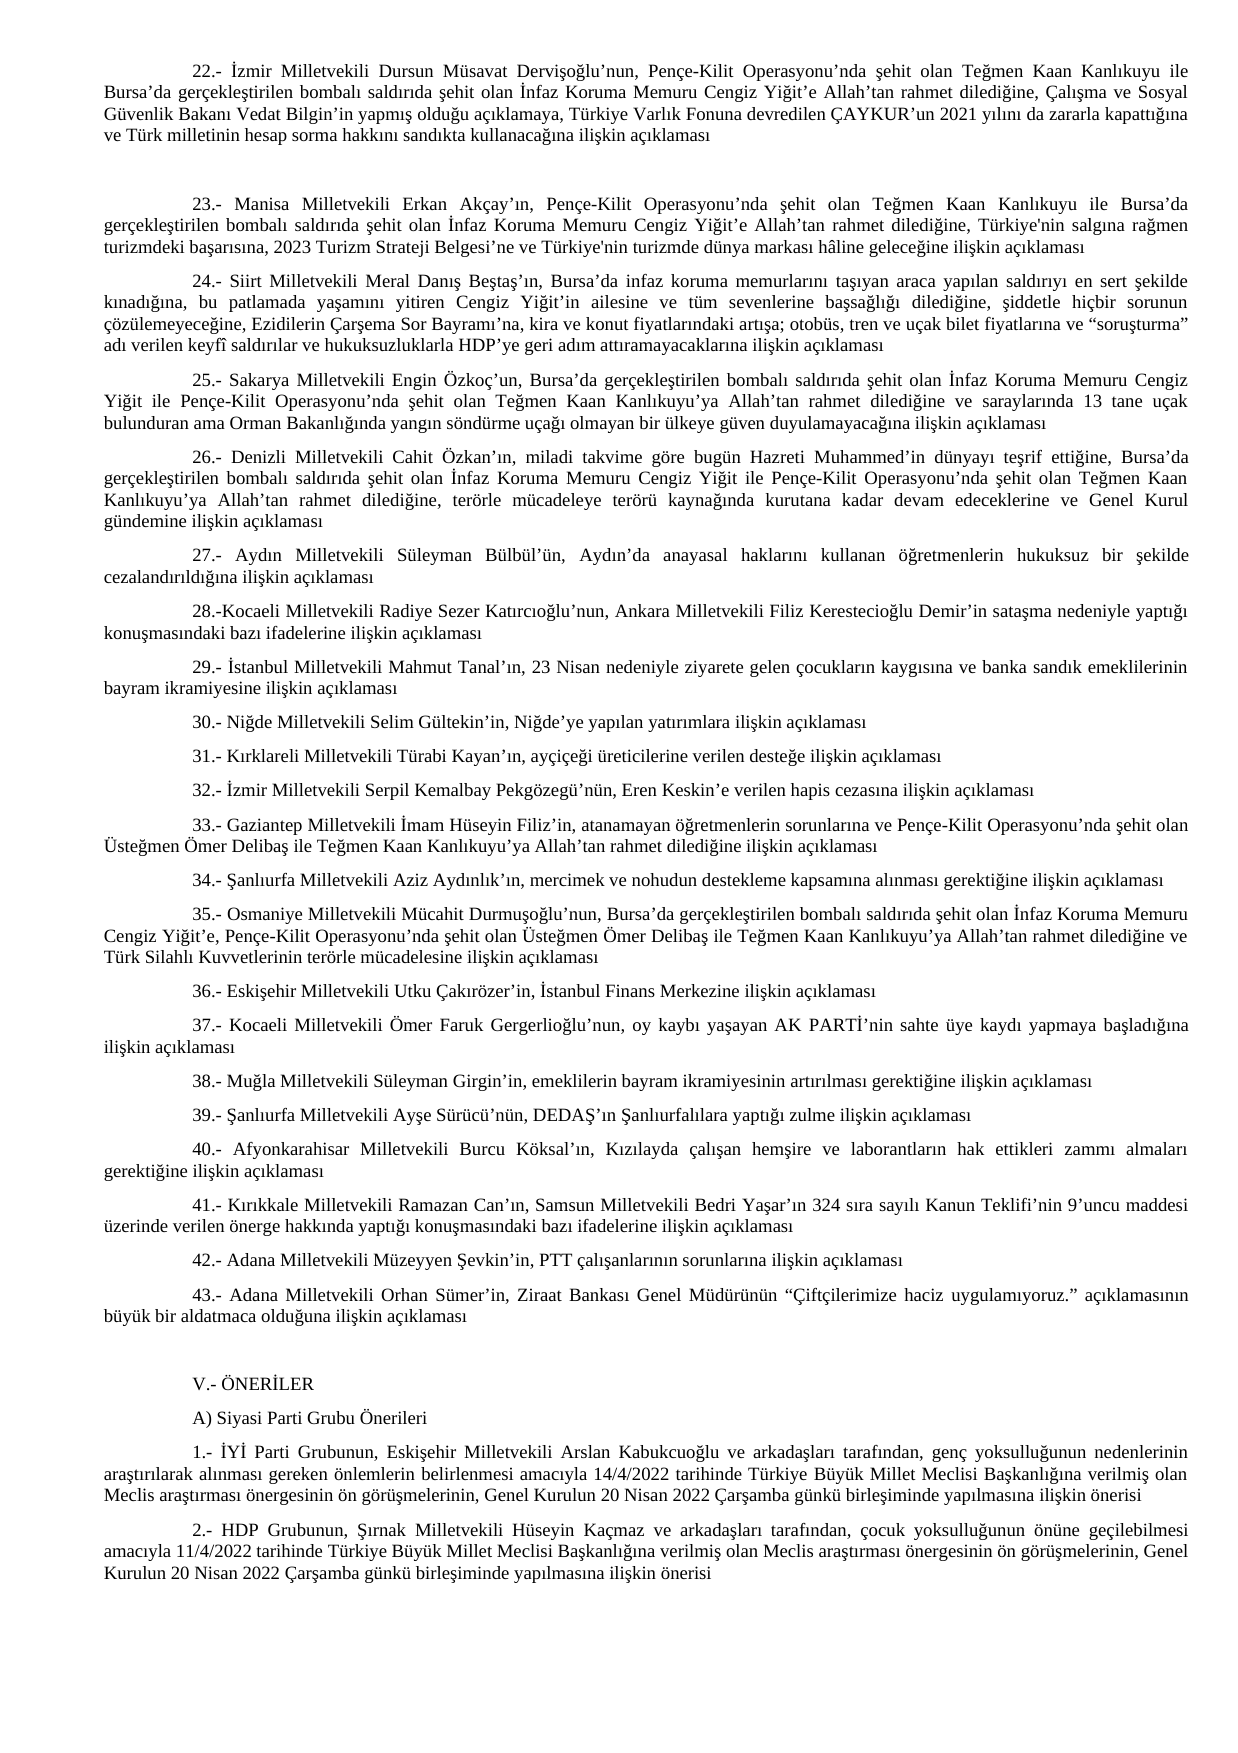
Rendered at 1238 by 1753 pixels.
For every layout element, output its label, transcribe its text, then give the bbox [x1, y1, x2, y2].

text 24.- Siirt Milletvekili Meral Danış Beştaş’ın, Bursa’da infaz koruma memurlarını taşıyan araca yapılan saldırıyı en sert şekilde kınadığına, bu patlamada yaşamını yitiren Cengiz Yiğit’in ailesine ve tüm sevenlerine başsağlığı dilediğine, şiddetle hiçbir sorunun çözülemeyeceğine, Ezidilerin Çarşema Sor Bayramı’na, kira ve konut fiyatlarındaki artışa; otobüs, tren ve uçak bilet fiyatlarına ve “soruşturma” adı verilen keyfî saldırılar ve hukuksuzluklarla HDP’ye geri adım attıramayacaklarına ilişkin açıklaması [103, 270, 1190, 356]
text V.- ÖNERİLER [103, 1373, 1190, 1395]
text 31.- Kırklareli Milletvekili Türabi Kayan’ın, ayçiçeği üreticilerine verilen desteğe ilişkin açıklaması [103, 745, 1190, 767]
text 25.- Sakarya Milletvekili Engin Özkoç’un, Bursa’da gerçekleştirilen bombalı saldırıda şehit olan İnfaz Koruma Memuru Cengiz Yiğit ile Pençe-Kilit Operasyonu’nda şehit olan Teğmen Kaan Kanlıkuyu’ya Allah’tan rahmet dilediğine ve saraylarında 13 tane uçak bulunduran ama Orman Bakanlığında yangın söndürme uçağı olmayan bir ülkeye güven duyulamayacağına ilişkin açıklaması [103, 368, 1190, 433]
text 39.- Şanlıurfa Milletvekili Ayşe Sürücü’nün, DEDAŞ’ın Şanlıurfalılara yaptığı zulme ilişkin açıklaması [103, 1104, 1190, 1126]
text 30.- Niğde Milletvekili Selim Gültekin’in, Niğde’ye yapılan yatırımlara ilişkin açıklaması [103, 711, 1190, 733]
text 33.- Gaziantep Milletvekili İmam Hüseyin Filiz’in, atanamayan öğretmenlerin sorunlarına ve Pençe-Kilit Operasyonu’nda şehit olan Üsteğmen Ömer Delibaş ile Teğmen Kaan Kanlıkuyu’ya Allah’tan rahmet dilediğine ilişkin açıklaması [103, 813, 1190, 857]
text 37.- Kocaeli Milletvekili Ömer Faruk Gergerlioğlu’nun, oy kaybı yaşayan AK PARTİ’nin sahte üye kaydı yapmaya başladığına ilişkin açıklaması [103, 1014, 1190, 1057]
text 35.- Osmaniye Milletvekili Mücahit Durmuşoğlu’nun, Bursa’da gerçekleştirilen bombalı saldırıda şehit olan İnfaz Koruma Memuru Cengiz Yiğit’e, Pençe-Kilit Operasyonu’nda şehit olan Üsteğmen Ömer Delibaş ile Teğmen Kaan Kanlıkuyu’ya Allah’tan rahmet dilediğine ve Türk Silahlı Kuvvetlerinin terörle mücadelesine ilişkin açıklaması [103, 903, 1190, 968]
text 28.-Kocaeli Milletvekili Radiye Sezer Katırcıoğlu’nun, Ankara Milletvekili Filiz Kerestecioğlu Demir’in sataşma nedeniyle yaptığı konuşmasındaki bazı ifadelerine ilişkin açıklaması [103, 600, 1190, 643]
text 32.- İzmir Milletvekili Serpil Kemalbay Pekgözegü’nün, Eren Keskin’e verilen hapis cezasına ilişkin açıklaması [103, 779, 1190, 801]
text 36.- Eskişehir Milletvekili Utku Çakırözer’in, İstanbul Finans Merkezine ilişkin açıklaması [103, 980, 1190, 1002]
text 40.- Afyonkarahisar Milletvekili Burcu Köksal’ın, Kızılayda çalışan hemşire ve laborantların hak ettikleri zammı almaları gerektiğine ilişkin açıklaması [103, 1138, 1190, 1181]
text 1.- İYİ Parti Grubunun, Eskişehir Milletvekili Arslan Kabukcuoğlu ve arkadaşları tarafından, genç yoksulluğunun nedenlerinin araştırılarak alınması gereken önlemlerin belirlenmesi amacıyla 14/4/2022 tarihinde Türkiye Büyük Millet Meclisi Başkanlığına verilmiş olan Meclis araştırması önergesinin ön görüşmelerinin, Genel Kurulun 20 Nisan 2022 Çarşamba günkü birleşiminde yapılmasına ilişkin önerisi [103, 1441, 1190, 1506]
text 23.- Manisa Milletvekili Erkan Akçay’ın, Pençe-Kilit Operasyonu’nda şehit olan Teğmen Kaan Kanlıkuyu ile Bursa’da gerçekleştirilen bombalı saldırıda şehit olan İnfaz Koruma Memuru Cengiz Yiğit’e Allah’tan rahmet dilediğine, Türkiye'nin salgına rağmen turizmdeki başarısına, 2023 Turizm Strateji Belgesi’ne ve Türkiye'nin turizmde dünya markası hâline geleceğine ilişkin açıklaması [103, 192, 1190, 257]
text 42.- Adana Milletvekili Müzeyyen Şevkin’in, PTT çalışanlarının sorunlarına ilişkin açıklaması [103, 1249, 1190, 1271]
text 22.- İzmir Milletvekili Dursun Müsavat Dervişoğlu’nun, Pençe-Kilit Operasyonu’nda şehit olan Teğmen Kaan Kanlıkuyu ile Bursa’da gerçekleştirilen bombalı saldırıda şehit olan İnfaz Koruma Memuru Cengiz Yiğit’e Allah’tan rahmet dilediğine, Çalışma ve Sosyal Güvenlik Bakanı Vedat Bilgin’in yapmış olduğu açıklamaya, Türkiye Varlık Fonuna devredilen ÇAYKUR’un 2021 yılını da zararla kapattığına ve Türk milletinin hesap sorma hakkını sandıkta kullanacağına ilişkin açıklaması [103, 60, 1190, 146]
text 29.- İstanbul Milletvekili Mahmut Tanal’ın, 23 Nisan nedeniyle ziyarete gelen çocukların kaygısına ve banka sandık emeklilerinin bayram ikramiyesine ilişkin açıklaması [103, 656, 1190, 699]
text A) Siyasi Parti Grubu Önerileri [103, 1407, 1190, 1429]
text 34.- Şanlıurfa Milletvekili Aziz Aydınlık’ın, mercimek ve nohudun destekleme kapsamına alınması gerektiğine ilişkin açıklaması [103, 869, 1190, 891]
text 43.- Adana Milletvekili Orhan Sümer’in, Ziraat Bankası Genel Müdürünün “Çiftçilerimize haciz uygulamıyoruz.” açıklamasının büyük bir aldatmaca olduğuna ilişkin açıklaması [103, 1283, 1190, 1327]
text 26.- Denizli Milletvekili Cahit Özkan’ın, miladi takvime göre bugün Hazreti Muhammed’in dünyayı teşrif ettiğine, Bursa’da gerçekleştirilen bombalı saldırıda şehit olan İnfaz Koruma Memuru Cengiz Yiğit ile Pençe-Kilit Operasyonu’nda şehit olan Teğmen Kaan Kanlıkuyu’ya Allah’tan rahmet dilediğine, terörle mücadeleye terörü kaynağında kurutana kadar devam edeceklerine ve Genel Kurul gündemine ilişkin açıklaması [103, 446, 1190, 532]
text 38.- Muğla Milletvekili Süleyman Girgin’in, emeklilerin bayram ikramiyesinin artırılması gerektiğine ilişkin açıklaması [103, 1070, 1190, 1092]
text 2.- HDP Grubunun, Şırnak Milletvekili Hüseyin Kaçmaz ve arkadaşları tarafından, çocuk yoksulluğunun önüne geçilebilmesi amacıyla 11/4/2022 tarihinde Türkiye Büyük Millet Meclisi Başkanlığına verilmiş olan Meclis araştırması önergesinin ön görüşmelerinin, Genel Kurulun 20 Nisan 2022 Çarşamba günkü birleşiminde yapılmasına ilişkin önerisi [103, 1518, 1190, 1583]
text 41.- Kırıkkale Milletvekili Ramazan Can’ın, Samsun Milletvekili Bedri Yaşar’ın 324 sıra sayılı Kanun Teklifi’nin 9’uncu maddesi üzerinde verilen önerge hakkında yaptığı konuşmasındaki bazı ifadelerine ilişkin açıklaması [103, 1194, 1190, 1237]
text 27.- Aydın Milletvekili Süleyman Bülbül’ün, Aydın’da anayasal haklarını kullanan öğretmenlerin hukuksuz bir şekilde cezalandırıldığına ilişkin açıklaması [103, 544, 1190, 587]
